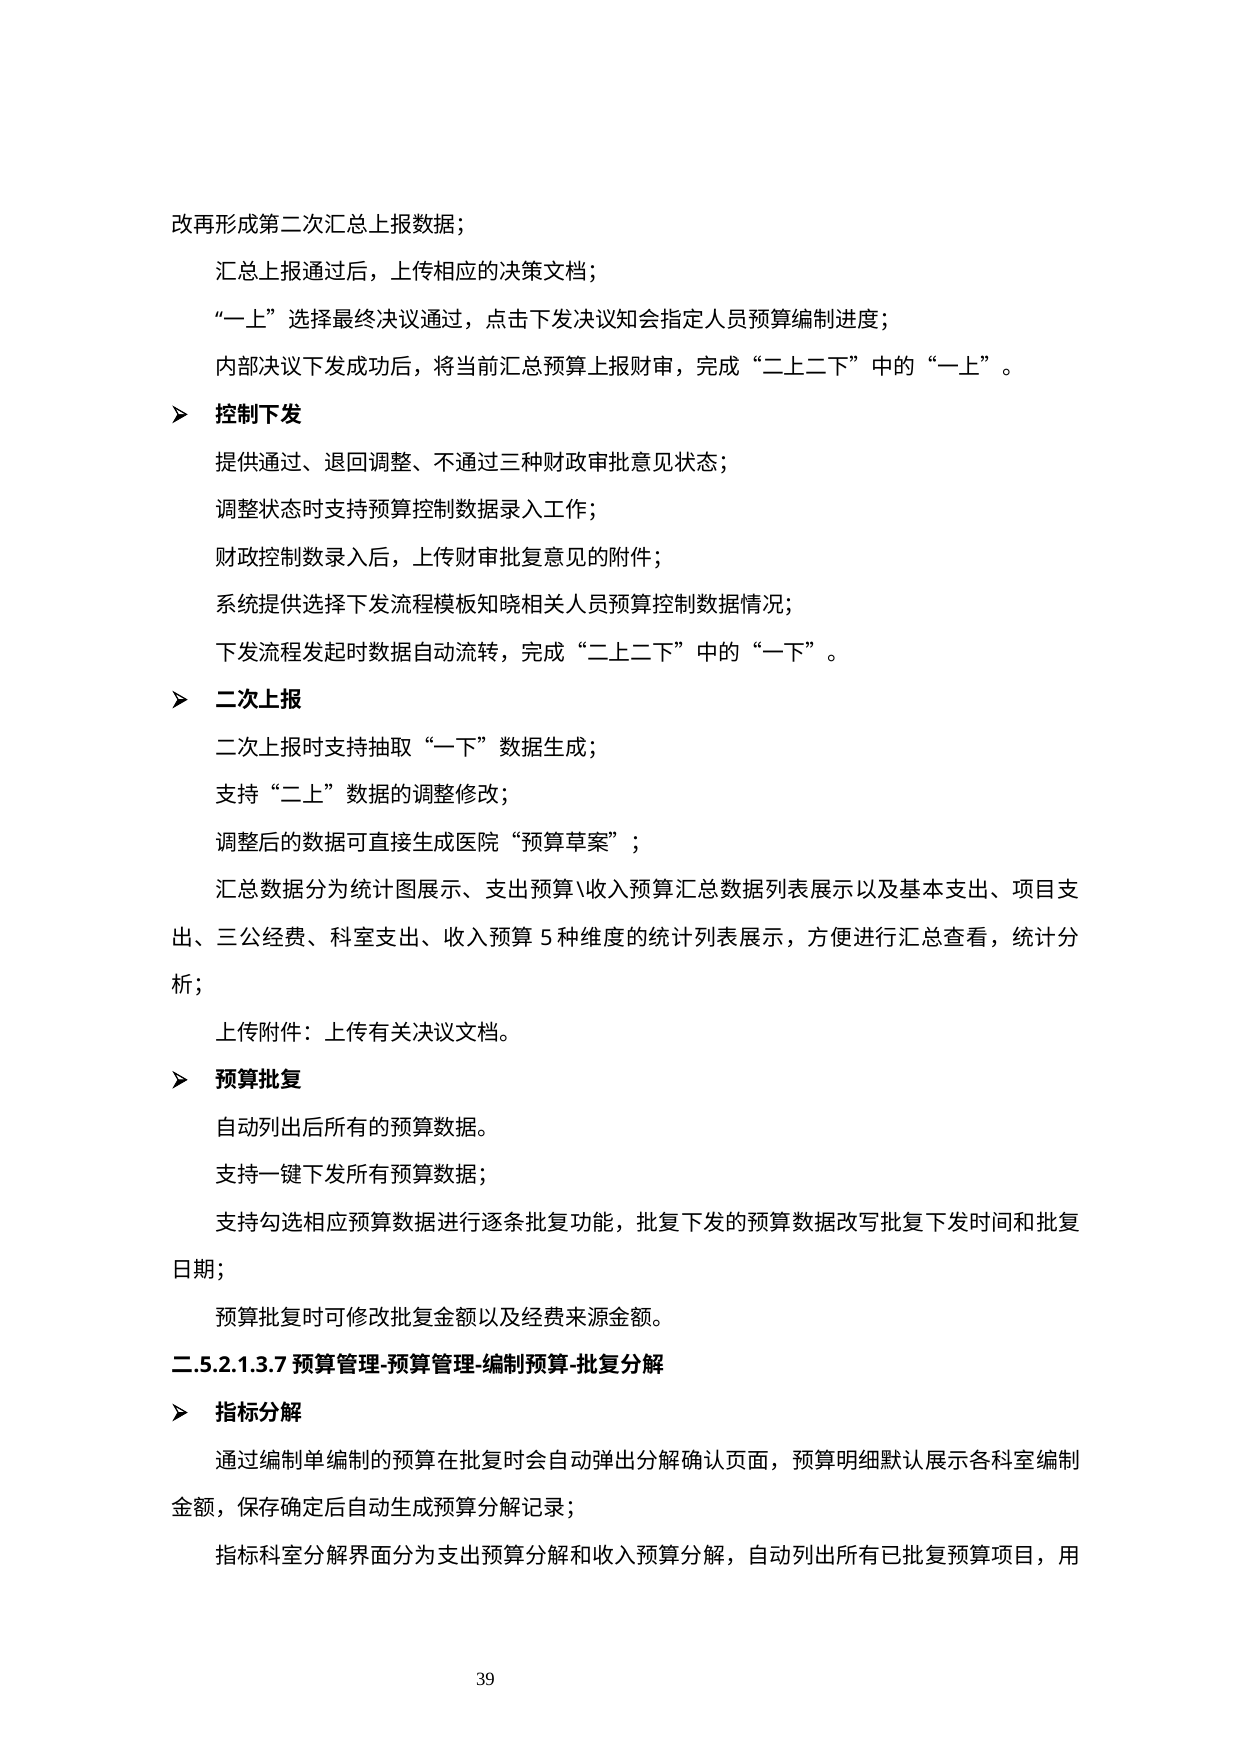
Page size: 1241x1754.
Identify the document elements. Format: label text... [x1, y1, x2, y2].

text 下发流程发起时数据自动流转，完成“二上二下”中的“一下”。 [171, 634, 1081, 666]
list 预算批复 [171, 1062, 1081, 1094]
text 二次上报时支持抽取“一下”数据生成； [171, 729, 1081, 761]
text 内部决议下发成功后，将当前汇总预算上报财审，完成“二上二下”中的“一上”。 [171, 349, 1081, 381]
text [171, 1538, 1081, 1569]
list 控制下发 [171, 397, 1081, 429]
text 调整状态时支持预算控制数据录入工作； [171, 492, 1081, 524]
text 自动列出后所有的预算数据。 [171, 1110, 1081, 1142]
text 支持一键下发所有预算数据； [171, 1157, 1081, 1189]
list 指标分解 [171, 1395, 1081, 1427]
text 上传附件：上传有关决议文档。 [171, 1015, 1081, 1046]
text 支持“二上”数据的调整修改； [171, 777, 1081, 809]
text 系统提供选择下发流程模板知晓相关人员预算控制数据情况； [171, 587, 1081, 619]
text 汇总数据分为统计图展示、支出预算\收入预算汇总数据列表展示以及基本支出、项目支出、三公经费、科室支出、收入预算5种维度的统计列表展示，方便进行汇总查看，统计分析； [171, 872, 1081, 999]
text 通过编制单编制的预算在批复时会自动弹出分解确认页面，预算明细默认展示各科室编制金额，保存确定后自动生成预算分解记录； [171, 1443, 1081, 1522]
list 预算管理-预算管理-编制预算-批复分解 [171, 1347, 1081, 1379]
text 调整后的数据可直接生成医院“预算草案”； [171, 824, 1081, 856]
text “一上”选择最终决议通过，点击下发决议知会指定人员预算编制进度； [171, 302, 1081, 333]
text 支持勾选相应预算数据进行逐条批复功能，批复下发的预算数据改写批复下发时间和批复日期； [171, 1205, 1081, 1284]
list 二次上报 [171, 682, 1081, 714]
text 汇总上报通过后，上传相应的决策文档； [171, 254, 1081, 286]
text 财政控制数录入后，上传财审批复意见的附件； [171, 539, 1081, 571]
text 提供通过、退回调整、不通过三种财政审批意见状态； [171, 444, 1081, 476]
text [171, 207, 1081, 238]
text 预算批复时可修改批复金额以及经费来源金额。 [171, 1300, 1081, 1332]
